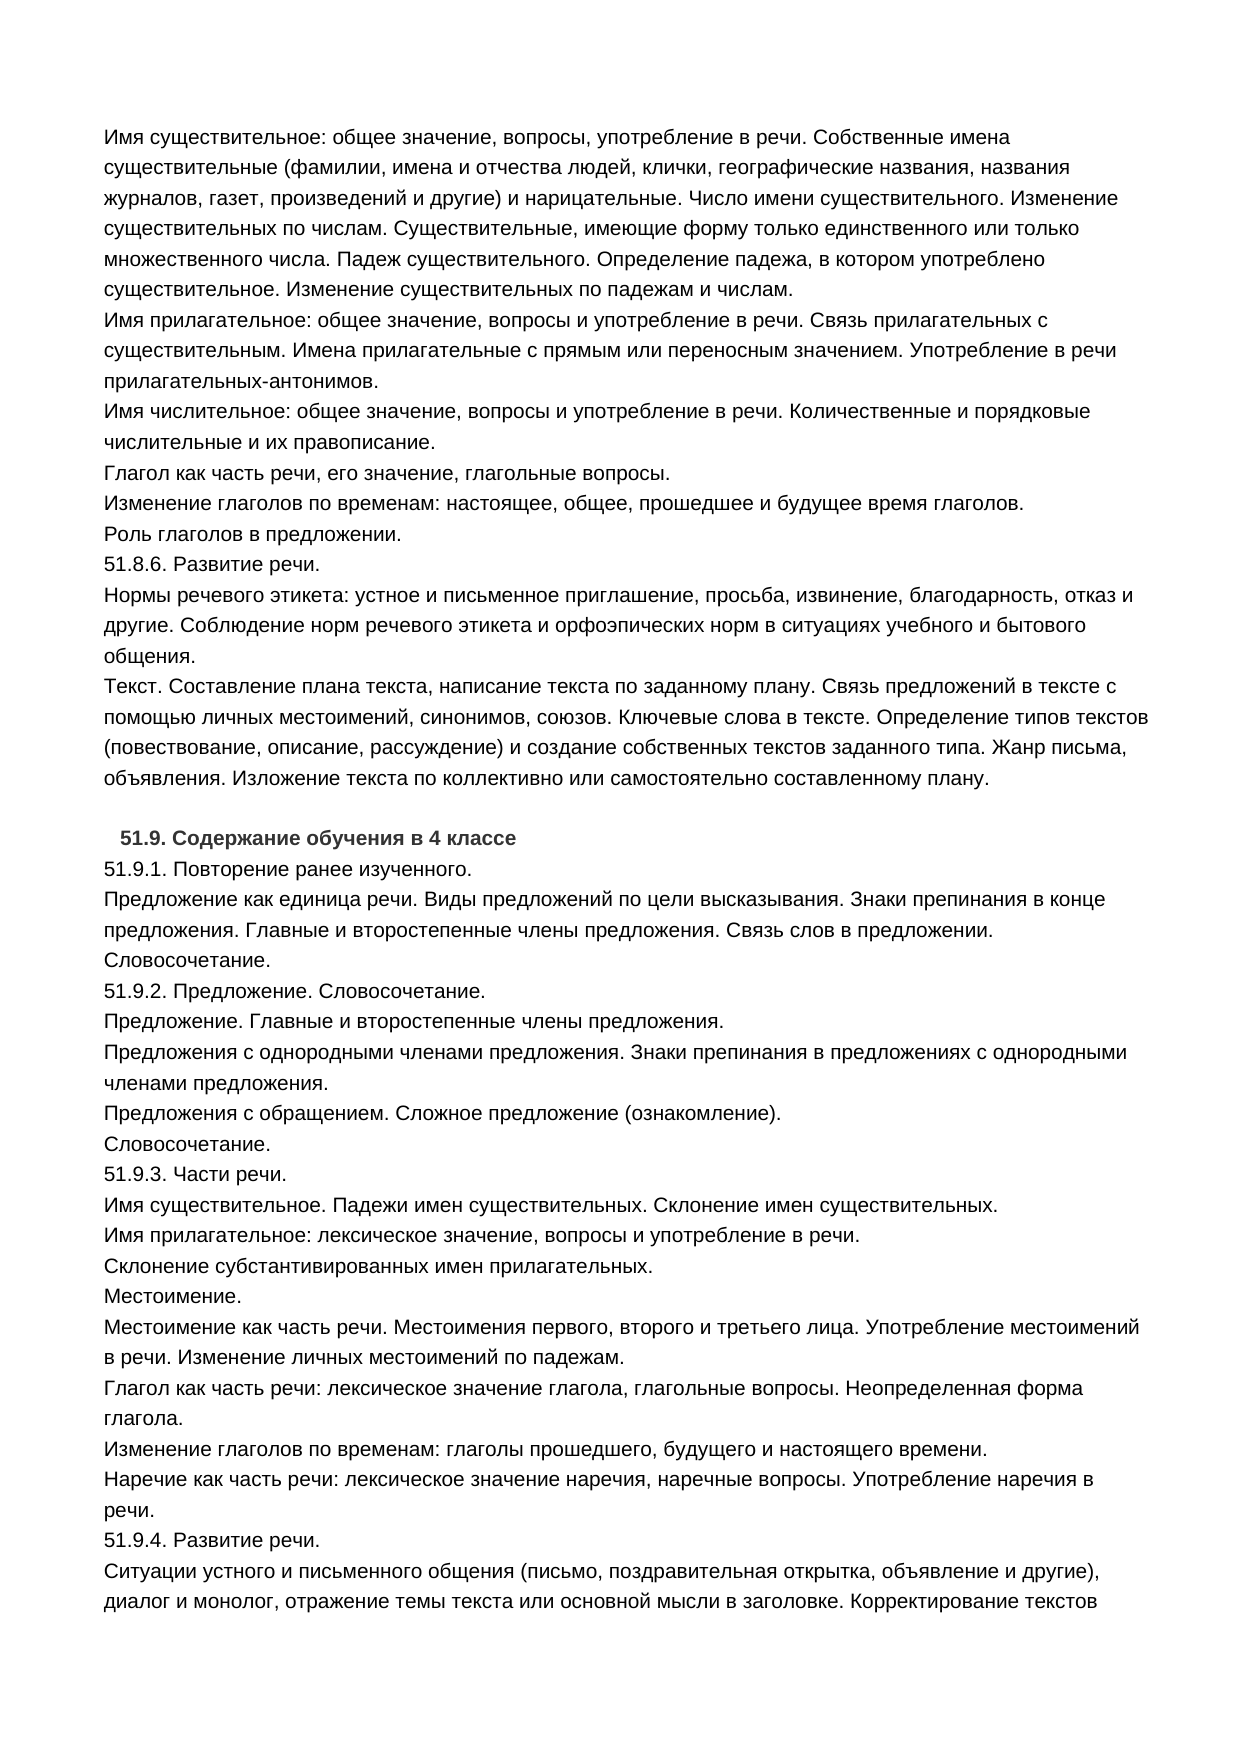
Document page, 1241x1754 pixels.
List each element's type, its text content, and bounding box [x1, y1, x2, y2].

text Местоимение. [103, 1277, 1152, 1308]
text Имя числительное: общее значение, вопросы и употребление в речи. Количественные и порядковые числительные и их правописание. [103, 393, 1152, 454]
text 51.9.1. Повторение ранее изученного. [103, 850, 1152, 881]
text Словосочетание. [103, 1125, 1152, 1155]
text Изменение глаголов по временам: настоящее, общее, прошедшее и будущее время глаголов. [103, 484, 1152, 515]
text Имя прилагательное: лексическое значение, вопросы и употребление в речи. [103, 1216, 1152, 1247]
text 51.9.2. Предложение. Словосочетание. [103, 972, 1152, 1003]
text 51.9.3. Части речи. [103, 1155, 1152, 1186]
text Предложение. Главные и второстепенные члены предложения. [103, 1003, 1152, 1033]
text Предложения с обращением. Сложное предложение (ознакомление). [103, 1094, 1152, 1125]
text Изменение глаголов по временам: глаголы прошедшего, будущего и настоящего времени. [103, 1430, 1152, 1461]
text 51.9. Содержание обучения в 4 классе [120, 814, 1152, 850]
text Склонение субстантивированных имен прилагательных. [103, 1247, 1152, 1277]
text 51.8.6. Развитие речи. [103, 545, 1152, 576]
text 51.9.4. Развитие речи. [103, 1522, 1152, 1552]
text Местоимение как часть речи. Местоимения первого, второго и третьего лица. Употребление местоимений в речи. Изменение личных местоимений по падежам. [103, 1308, 1152, 1369]
text Нормы речевого этикета: устное и письменное приглашение, просьба, извинение, благодарность, отказ и другие. Соблюдение норм речевого этикета и орфоэпических норм в ситуациях учебного и бытового общения. [103, 576, 1152, 667]
text Текст. Составление плана текста, написание текста по заданному плану. Связь предложений в тексте с помощью личных местоимений, синонимов, союзов. Ключевые слова в тексте. Определение типов текстов (повествование, описание, рассуждение) и создание собственных текстов заданного типа. Жанр письма, объявления. Изложение текста по коллективно или самостоятельно составленному плану. [103, 667, 1152, 789]
text Глагол как часть речи, его значение, глагольные вопросы. [103, 454, 1152, 484]
text Наречие как часть речи: лексическое значение наречия, наречные вопросы. Употребление наречия в речи. [103, 1461, 1152, 1522]
text Имя прилагательное: общее значение, вопросы и употребление в речи. Связь прилагательных с существительным. Имена прилагательные с прямым или переносным значением. Употребление в речи прилагательных-антонимов. [103, 301, 1152, 393]
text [103, 1552, 1152, 1613]
text Имя существительное. Падежи имен существительных. Склонение имен существительных. [103, 1186, 1152, 1216]
text Роль глаголов в предложении. [103, 515, 1152, 545]
text Глагол как часть речи: лексическое значение глагола, глагольные вопросы. Неопределенная форма глагола. [103, 1369, 1152, 1430]
text Имя существительное: общее значение, вопросы, употребление в речи. Собственные имена существительные (фамилии, имена и отчества людей, клички, географические названия, названия журналов, газет, произведений и другие) и нарицательные. Число имени существительного. Изменение существительных по числам. Существительные, имеющие форму только единственного или только множественного числа. Падеж существительного. Определение падежа, в котором употреблено существительное. Изменение существительных по падежам и числам. [103, 118, 1152, 301]
text Предложение как единица речи. Виды предложений по цели высказывания. Знаки препинания в конце предложения. Главные и второстепенные члены предложения. Связь слов в предложении. Словосочетание. [103, 881, 1152, 972]
text Предложения с однородными членами предложения. Знаки препинания в предложениях с однородными членами предложения. [103, 1033, 1152, 1094]
